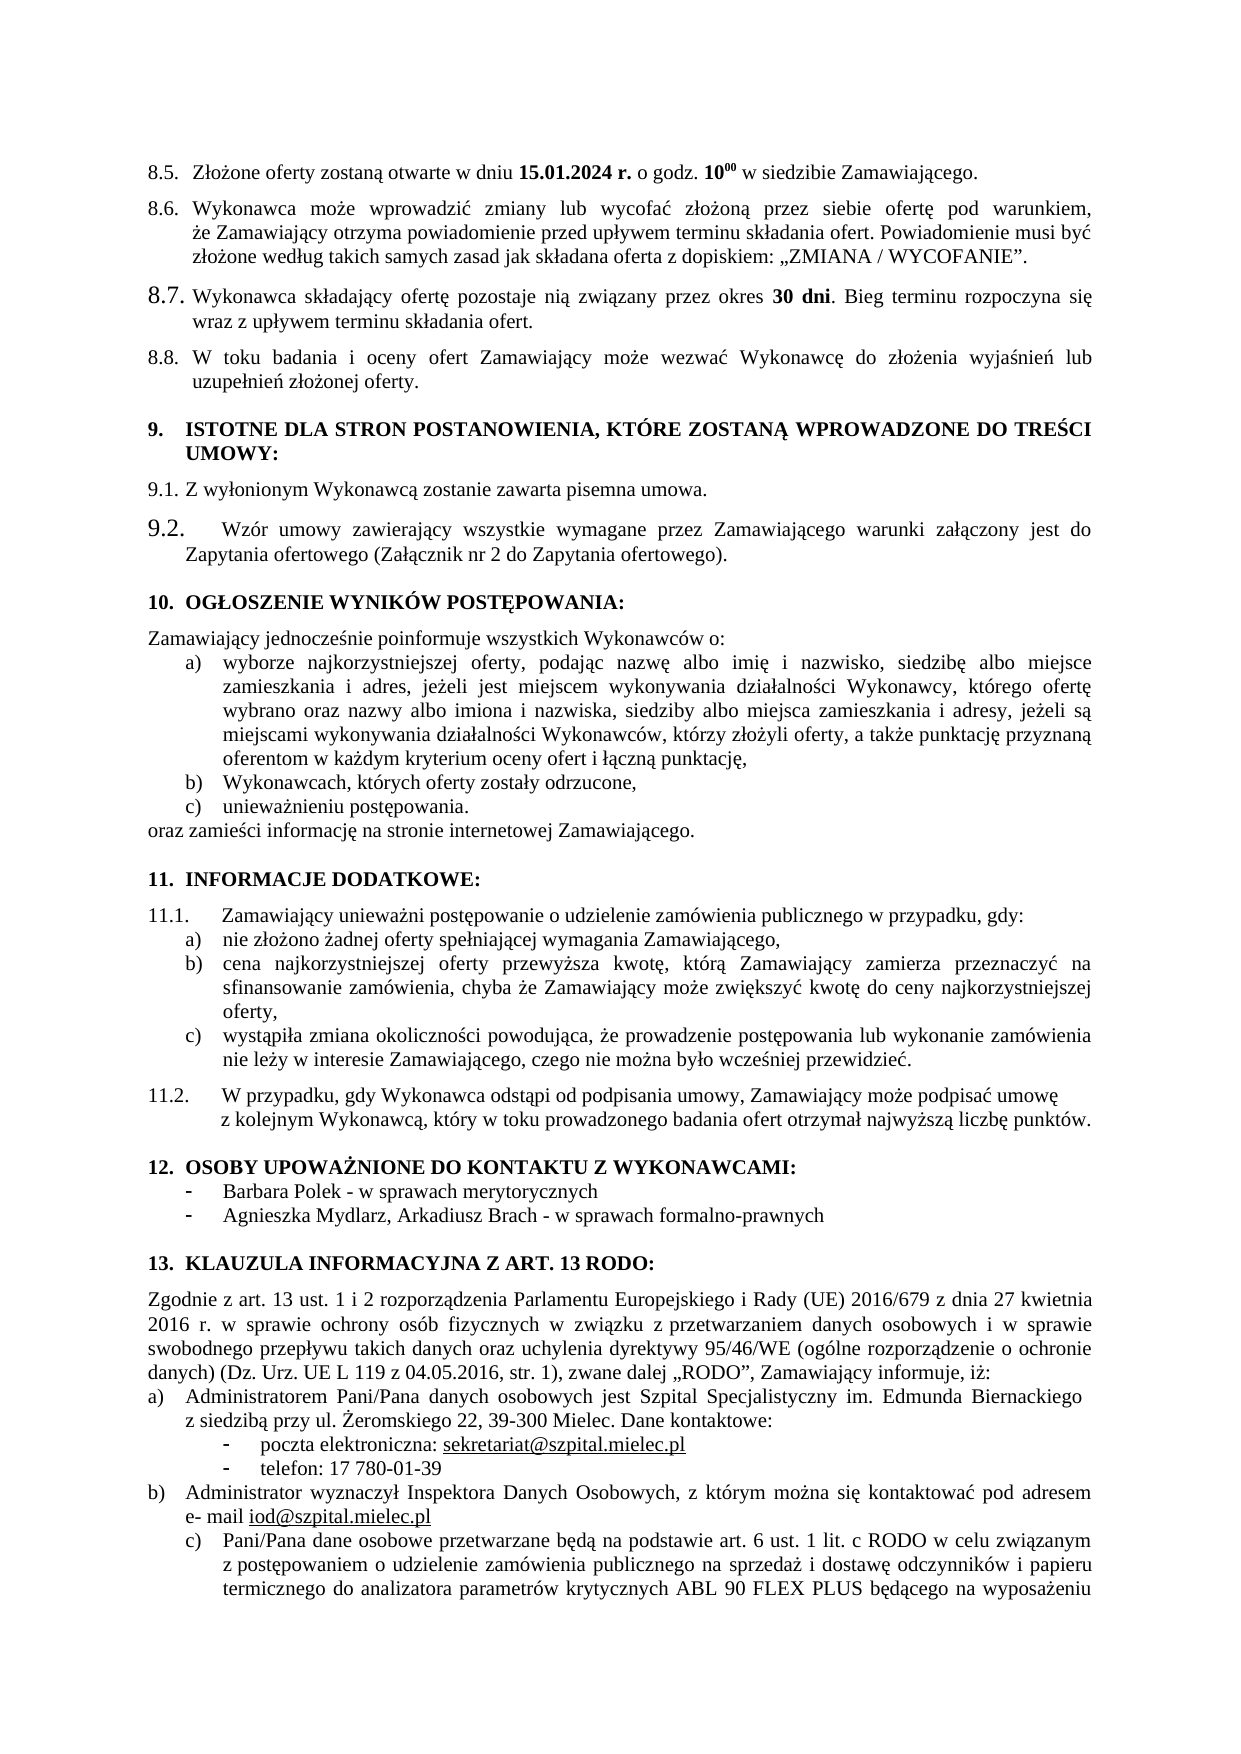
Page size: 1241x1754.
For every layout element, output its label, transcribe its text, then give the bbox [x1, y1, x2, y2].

list Złożone oferty zostaną otwarte w dniu 15.01.2024 r. o godz. 1000 w siedzibie Zamawiającego. [148, 159, 1093, 184]
list OGŁOSZENIE WYNIKÓW POSTĘPOWANIA: [148, 590, 1093, 614]
list wyborze najkorzystniejszej oferty, podając nazwę albo imię i nazwisko, siedzibę albo miejsce zamieszkania i adres, jeżeli jest miejscem wykonywania działalności Wykonawcy, którego ofertę wybrano oraz nazwy albo imiona i nazwiska, siedziby albo miejsca zamieszkania i adresy, jeżeli są miejscami wykonywania działalności Wykonawców, którzy złożyli oferty, a także punktację przyznaną oferentom w każdym kryterium oceny ofert i łączną punktację, [185, 650, 1093, 770]
list Agnieszka Mydlarz, Arkadiusz Brach - w sprawach formalno-prawnych [185, 1203, 1093, 1227]
list Z wyłonionym Wykonawcą zostanie zawarta pisemna umowa. [148, 477, 1093, 501]
list telefon: 17 780-01-39 [223, 1456, 1093, 1480]
list INFORMACJE DODATKOWE: [148, 866, 1093, 891]
list unieważnieniu postępowania. [185, 794, 1093, 818]
list KLAUZULA INFORMACYJNA Z ART. 13 RODO: [148, 1251, 1093, 1275]
list Wzór umowy zawierający wszystkie wymagane przez Zamawiającego warunki załączony jest do Zapytania ofertowego (Załącznik nr 2 do Zapytania ofertowego). [148, 513, 1093, 566]
list OSOBY UPOWAŻNIONE DO KONTAKTU Z WYKONAWCAMI: [148, 1155, 1093, 1179]
list poczta elektroniczna: sekretariat@szpital.mielec.pl [223, 1432, 1093, 1456]
list Barbara Polek - w sprawach merytorycznych [185, 1179, 1093, 1203]
list nie złożono żadnej oferty spełniającej wymagania Zamawiającego, [185, 927, 1093, 951]
list Zamawiający unieważni postępowanie o udzielenie zamówienia publicznego w przypadku, gdy: [148, 902, 1093, 927]
list Wykonawcach, których oferty zostały odrzucone, [185, 770, 1093, 794]
list z kolejnym Wykonawcą, który w toku prowadzonego badania ofert otrzymał najwyższą liczbę punktów. [148, 1107, 1093, 1131]
list W przypadku, gdy Wykonawca odstąpi od podpisania umowy, Zamawiający może podpisać umowę [148, 1083, 1093, 1107]
list ISTOTNE DLA STRON POSTANOWIENIA, KTÓRE ZOSTANĄ WPROWADZONE DO TREŚCI UMOWY: [148, 417, 1093, 465]
text oraz zamieści informację na stronie internetowej Zamawiającego. [148, 818, 1093, 842]
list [185, 1528, 1093, 1600]
list Administratorem Pani/Pana danych osobowych jest Szpital Specjalistyczny im. Edmunda Biernackiego z siedzibą przy ul. Żeromskiego 22, 39-300 Mielec. Dane kontaktowe: [148, 1384, 1093, 1432]
text Zgodnie z art. 13 ust. 1 i 2 rozporządzenia Parlamentu Europejskiego i Rady (UE) 2016/679 z dnia 27 kwietnia 2016 r. w sprawie ochrony osób fizycznych w związku z przetwarzaniem danych osobowych i w sprawie swobodnego przepływu takich danych oraz uchylenia dyrektywy 95/46/WE (ogólne rozporządzenie o ochronie danych) (Dz. Urz. UE L 119 z 04.05.2016, str. 1), zwane dalej „RODO”, Zamawiający informuje, iż: [148, 1287, 1093, 1384]
list Wykonawca składający ofertę pozostaje nią związany przez okres 30 dni. Bieg terminu rozpoczyna się wraz z upływem terminu składania ofert. [148, 280, 1093, 333]
list Wykonawca może wprowadzić zmiany lub wycofać złożoną przez siebie ofertę pod warunkiem, że Zamawiający otrzyma powiadomienie przed upływem terminu składania ofert. Powiadomienie musi być złożone według takich samych zasad jak składana oferta z dopiskiem: „ZMIANA / WYCOFANIE”. [148, 196, 1093, 268]
list wystąpiła zmiana okoliczności powodująca, że prowadzenie postępowania lub wykonanie zamówienia nie leży w interesie Zamawiającego, czego nie można było wcześniej przewidzieć. [185, 1023, 1093, 1071]
list cena najkorzystniejszej oferty przewyższa kwotę, którą Zamawiający zamierza przeznaczyć na sfinansowanie zamówienia, chyba że Zamawiający może zwiększyć kwotę do ceny najkorzystniejszej oferty, [185, 951, 1093, 1023]
text Zamawiający jednocześnie poinformuje wszystkich Wykonawców o: [148, 626, 1093, 650]
list Administrator wyznaczył Inspektora Danych Osobowych, z którym można się kontaktować pod adresem e- mail iod@szpital.mielec.pl [148, 1480, 1093, 1528]
list W toku badania i oceny ofert Zamawiający może wezwać Wykonawcę do złożenia wyjaśnień lub uzupełnień złożonej oferty. [148, 344, 1093, 393]
